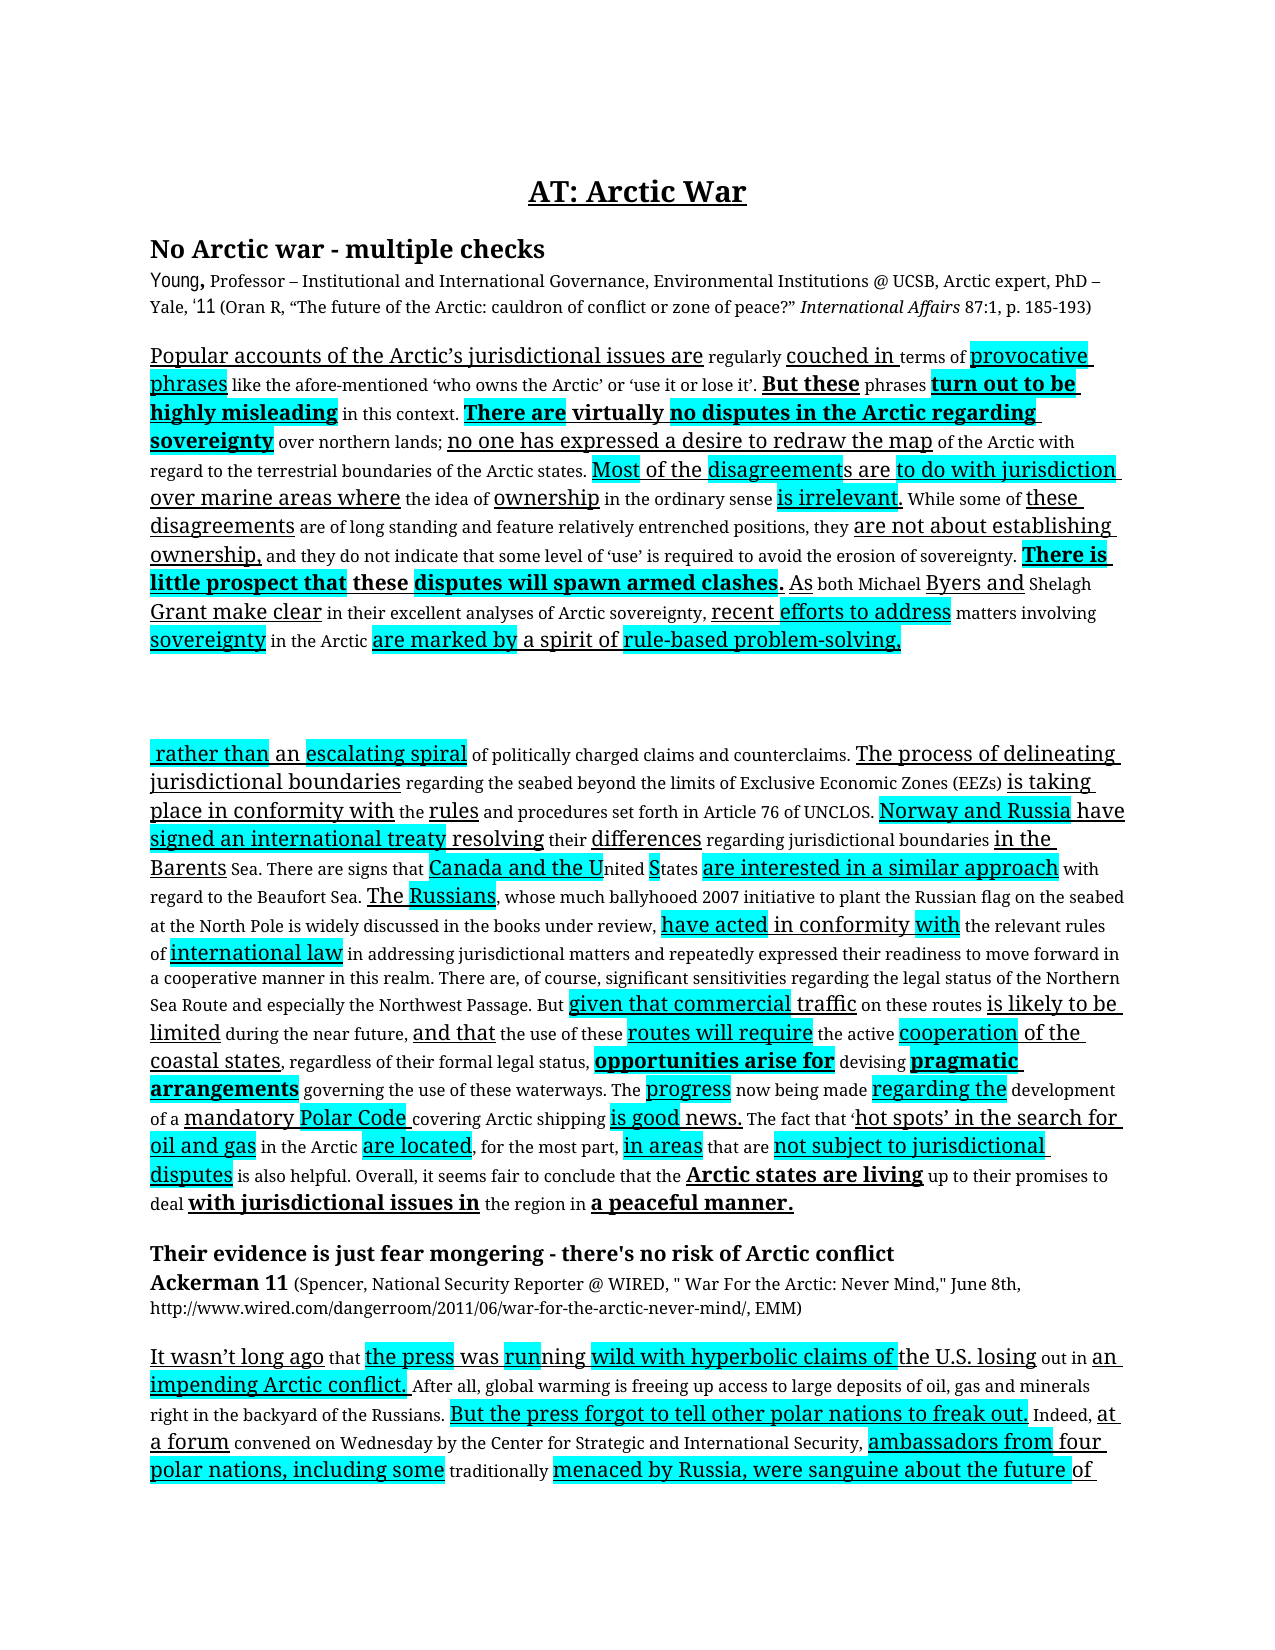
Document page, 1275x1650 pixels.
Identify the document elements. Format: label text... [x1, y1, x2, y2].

text rather than an escalating spiral of politically charged claims and counterclaims. The process of delineating jurisdictional boundaries regarding the seabed beyond the limits of Exclusive Economic Zones (EEZs) is taking place in conformity with the rules and procedures set forth in Article 76 of UNCLOS. Norway and Russia have signed an international treaty resolving their differences regarding jurisdictional boundaries in the Barents Sea. There are signs that Canada and the United States are interested in a similar approach with regard to the Beaufort Sea. The Russians, whose much ballyhooed 2007 initiative to plant the Russian flag on the seabed at the North Pole is widely discussed in the books under review, have acted in conformity with the relevant rules of international law in addressing jurisdictional matters and repeatedly expressed their readiness to move forward in a cooperative manner in this realm. There are, of course, significant sensitivities regarding the legal status of the Northern Sea Route and especially the Northwest Passage. But given that commercial traffic on these routes is likely to be limited during the near future, and that the use of these routes will require the active cooperation of the coastal states, regardless of their formal legal status, opportunities arise for devising pragmatic arrangements governing the use of these waterways. The progress now being made regarding the development of a mandatory Polar Code covering Arctic shipping is good news. The fact that ‘hot spots’ in the search for oil and gas in the Arctic are located, for the most part, in areas that are not subject to jurisdictional disputes is also helpful. Overall, it seems fair to conclude that the Arctic states are living up to their promises to deal with jurisdictional issues in the region in a peaceful manner. [150, 739, 1125, 1217]
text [150, 1342, 1125, 1484]
text Their evidence is just fear mongering - there's no risk of Arctic conflict [150, 1239, 1125, 1268]
subtitle No Arctic war - multiple checks [150, 231, 1125, 265]
text Young, Professor – Institutional and International Governance, Environmental Institutions @ UCSB, Arctic expert, PhD – Yale, ‘11 (Oran R, “The future of the Arctic: cauldron of conflict or zone of peace?” International Affairs 87:1, p. 185-193) [150, 265, 1125, 318]
text Popular accounts of the Arctic’s jurisdictional issues are regularly couched in terms of provocative phrases like the afore-mentioned ‘who owns the Arctic’ or ‘use it or lose it’. But these phrases turn out to be highly misleading in this context. There are virtually no disputes in the Arctic regarding sovereignty over northern lands; no one has expressed a desire to redraw the map of the Arctic with regard to the terrestrial boundaries of the Arctic states. Most of the disagreements are to do with jurisdiction over marine areas where the idea of ownership in the ordinary sense is irrelevant. While some of these disagreements are of long standing and feature relatively entrenched positions, they are not about establishing ownership, and they do not indicate that some level of ‘use’ is required to avoid the erosion of sovereignty. There is little prospect that these disputes will spawn armed clashes. As both Michael Byers and Shelagh Grant make clear in their excellent analyses of Arctic sovereignty, recent efforts to address matters involving sovereignty in the Arctic are marked by a spirit of rule-based problem-solving, [150, 341, 1125, 654]
subtitle AT: Arctic War [150, 171, 1125, 211]
text Ackerman 11 (Spencer, National Security Reporter @ WIRED, " War For the Arctic: Never Mind," June 8th, http://www.wired.com/dangerroom/2011/06/war-for-the-arctic-never-mind/, EMM) [150, 1268, 1125, 1319]
